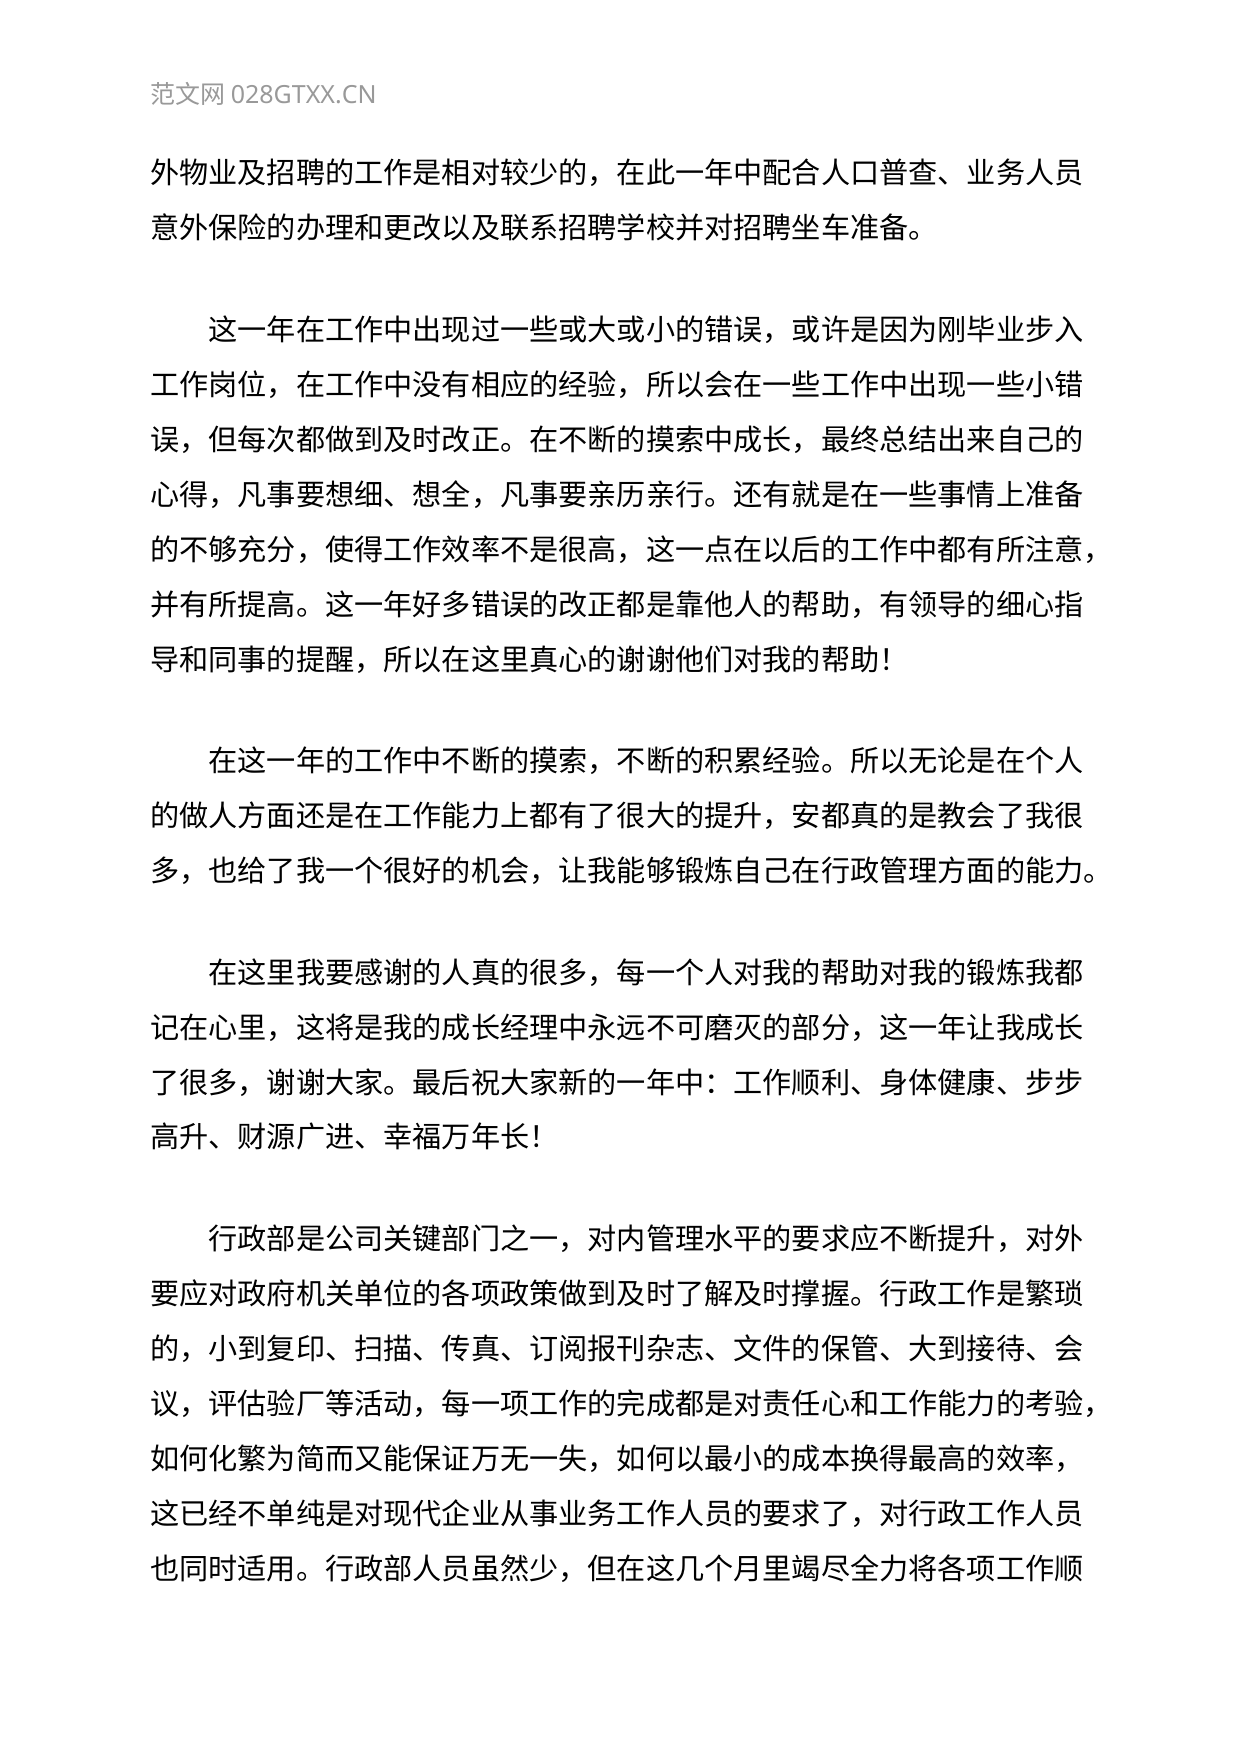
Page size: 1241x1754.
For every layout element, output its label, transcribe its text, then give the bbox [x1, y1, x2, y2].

text 在这里我要感谢的人真的很多，每一个人对我的帮助对我的锻炼我都记在心里，这将是我的成长经理中永远不可磨灭的部分，这一年让我成长了很多，谢谢大家。最后祝大家新的一年中：工作顺利、身体健康、步步高升、财源广进、幸福万年长！ [150, 949, 1090, 1156]
text 在这一年的工作中不断的摸索，不断的积累经验。所以无论是在个人的做人方面还是在工作能力上都有了很大的提升，安都真的是教会了我很多，也给了我一个很好的机会，让我能够锻炼自己在行政管理方面的能力。 [150, 738, 1090, 890]
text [150, 150, 1090, 247]
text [150, 1216, 1090, 1587]
text 这一年在工作中出现过一些或大或小的错误，或许是因为刚毕业步入工作岗位，在工作中没有相应的经验，所以会在一些工作中出现一些小错误，但每次都做到及时改正。在不断的摸索中成长，最终总结出来自己的心得，凡事要想细、想全，凡事要亲历亲行。还有就是在一些事情上准备的不够充分，使得工作效率不是很高，这一点在以后的工作中都有所注意，并有所提高。这一年好多错误的改正都是靠他人的帮助，有领导的细心指导和同事的提醒，所以在这里真心的谢谢他们对我的帮助！ [150, 307, 1090, 678]
